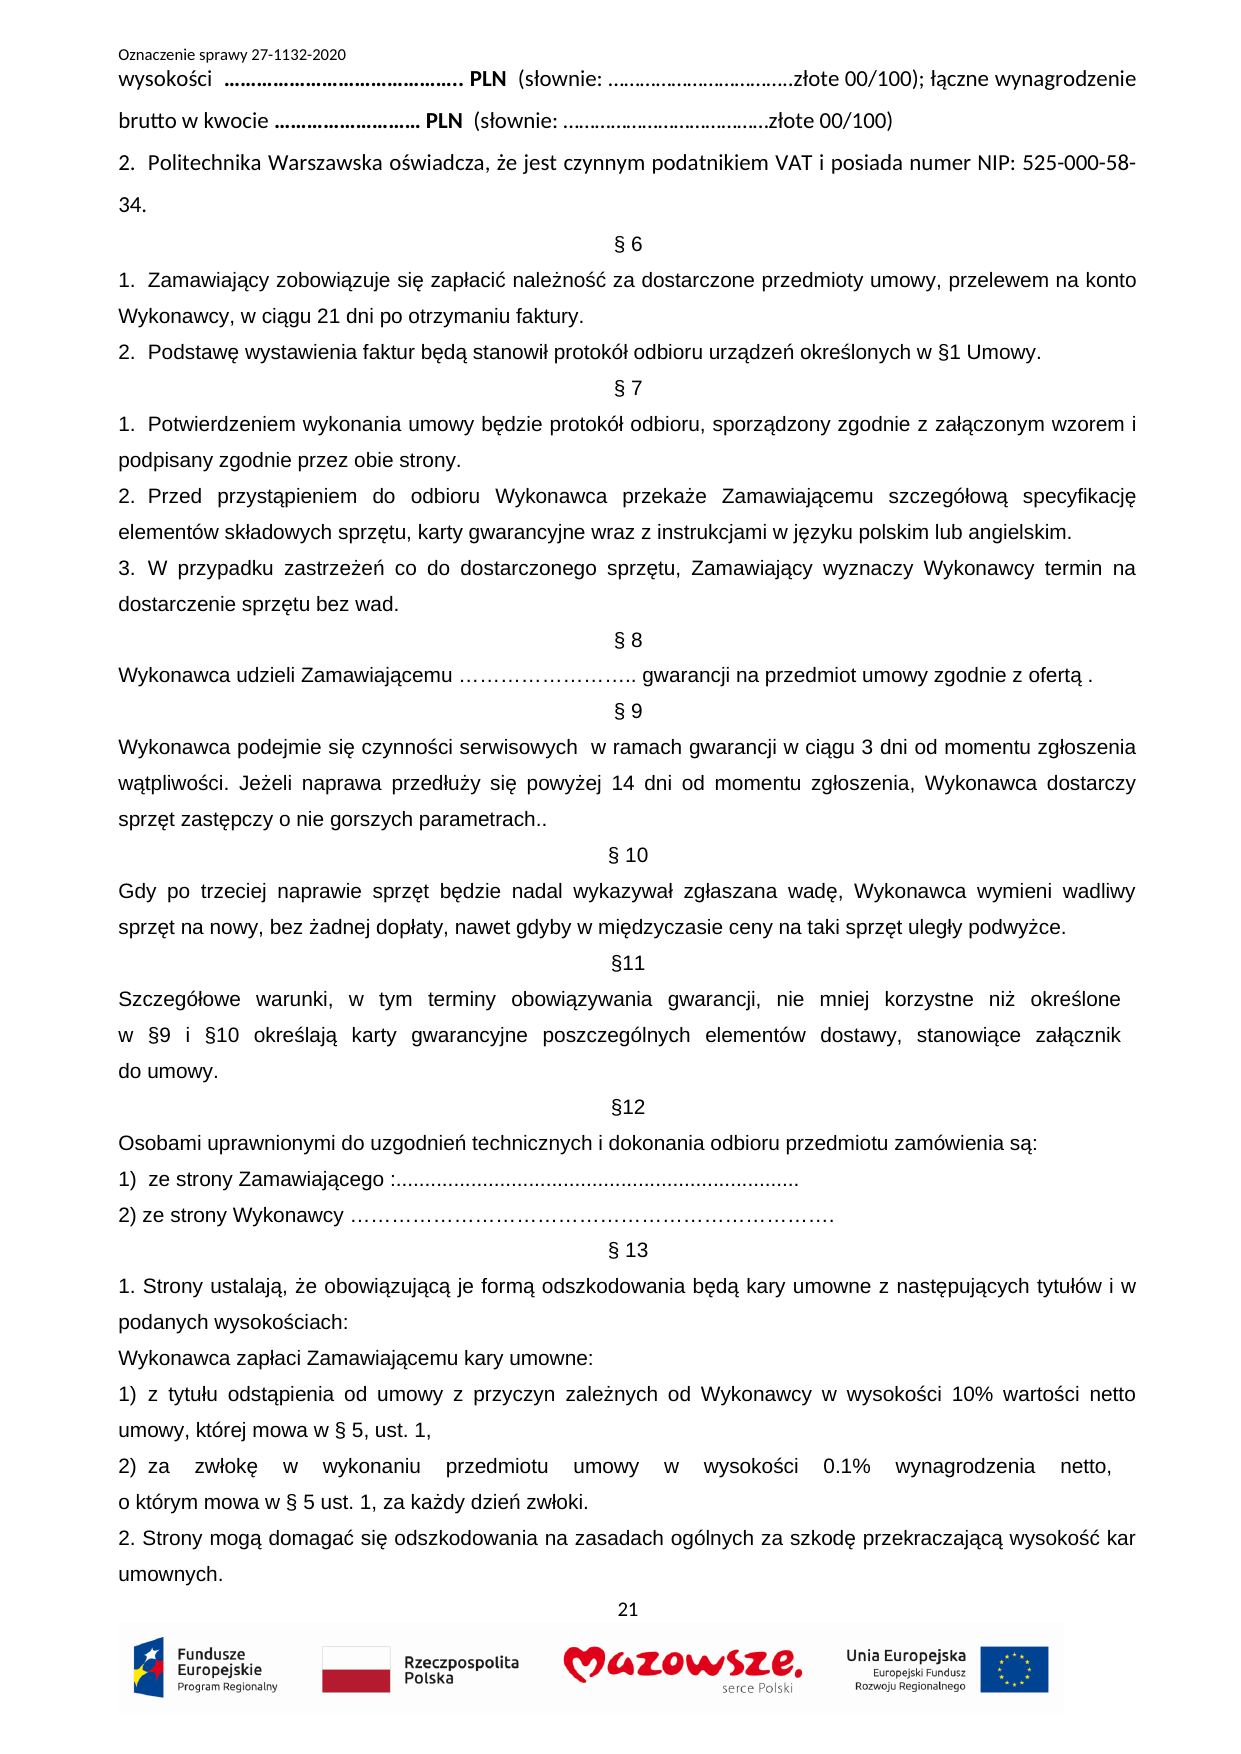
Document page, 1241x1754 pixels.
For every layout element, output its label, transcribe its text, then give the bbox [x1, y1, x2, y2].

text 2. Strony mogą domagać się odszkodowania na zasadach ogólnych za szkodę przekraczającą wysokość kar umownych. [118, 1526, 1138, 1586]
list Podstawę wystawienia faktur będą stanowił protokół odbioru urządzeń określonych w §1 Umowy. [118, 340, 1138, 364]
list Przed przystąpieniem do odbioru Wykonawca przekaże Zamawiającemu szczegółową specyfikację elementów składowych sprzętu, karty gwarancyjne wraz z instrukcjami w języku polskim lub angielskim. [118, 484, 1138, 543]
list Zamawiający zobowiązuje się zapłacić należność za dostarczone przedmioty umowy, przelewem na konto Wykonawcy, w ciągu 21 dni po otrzymaniu faktury. [118, 268, 1138, 328]
text § 7 [118, 376, 1138, 400]
picture [118, 1622, 1064, 1713]
text 1) ze strony Zamawiającego :...................................................................... [118, 1166, 1138, 1190]
text Osobami uprawnionymi do uzgodnień technicznych i dokonania odbioru przedmiotu zamówienia są: [118, 1131, 1138, 1154]
list za zwłokę w wykonaniu przedmiotu umowy w wysokości 0.1% wynagrodzenia netto, o którym mowa w § 5 ust. 1, za każdy dzień zwłoki. [118, 1454, 1138, 1514]
text § 13 [118, 1238, 1138, 1262]
text Wykonawca udzieli Zamawiającemu …………………….. gwarancji na przedmiot umowy zgodnie z ofertą . [118, 663, 1138, 687]
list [118, 64, 1138, 134]
text Wykonawca podejmie się czynności serwisowych w ramach gwarancji w ciągu 3 dni od momentu zgłoszenia wątpliwości. Jeżeli naprawa przedłuży się powyżej 14 dni od momentu zgłoszenia, Wykonawca dostarczy sprzęt zastępczy o nie gorszych parametrach.. [118, 735, 1138, 831]
text § 8 [118, 627, 1138, 651]
text Szczegółowe warunki, w tym terminy obowiązywania gwarancji, nie mniej korzystne niż określone w §9 i §10 określają karty gwarancyjne poszczególnych elementów dostawy, stanowiące załącznik do umowy. [118, 987, 1138, 1083]
text § 6 [118, 232, 1138, 256]
text Gdy po trzeciej naprawie sprzęt będzie nadal wykazywał zgłaszana wadę, Wykonawca wymieni wadliwy sprzęt na nowy, bez żadnej dopłaty, nawet gdyby w międzyczasie ceny na taki sprzęt uległy podwyżce. [118, 879, 1138, 939]
text Wykonawca zapłaci Zamawiającemu kary umowne: [118, 1346, 1138, 1370]
text 2) ze strony Wykonawcy ……………………………………………………………. [118, 1202, 1138, 1226]
text § 10 [118, 843, 1138, 867]
list z tytułu odstąpienia od umowy z przyczyn zależnych od Wykonawcy w wysokości 10% wartości netto umowy, której mowa w § 5, ust. 1, [118, 1382, 1138, 1442]
text §12 [118, 1094, 1138, 1118]
text §11 [118, 951, 1138, 975]
list Politechnika Warszawska oświadcza, że jest czynnym podatnikiem VAT i posiada numer NIP: 525-000-58-34. [118, 148, 1138, 218]
list W przypadku zastrzeżeń co do dostarczonego sprzętu, Zamawiający wyznaczy Wykonawcy termin na dostarczenie sprzętu bez wad. [118, 556, 1138, 615]
text 1. Strony ustalają, że obowiązującą je formą odszkodowania będą kary umowne z następujących tytułów i w podanych wysokościach: [118, 1274, 1138, 1334]
text § 9 [118, 699, 1138, 723]
list Potwierdzeniem wykonania umowy będzie protokół odbioru, sporządzony zgodnie z załączonym wzorem i podpisany zgodnie przez obie strony. [118, 412, 1138, 472]
